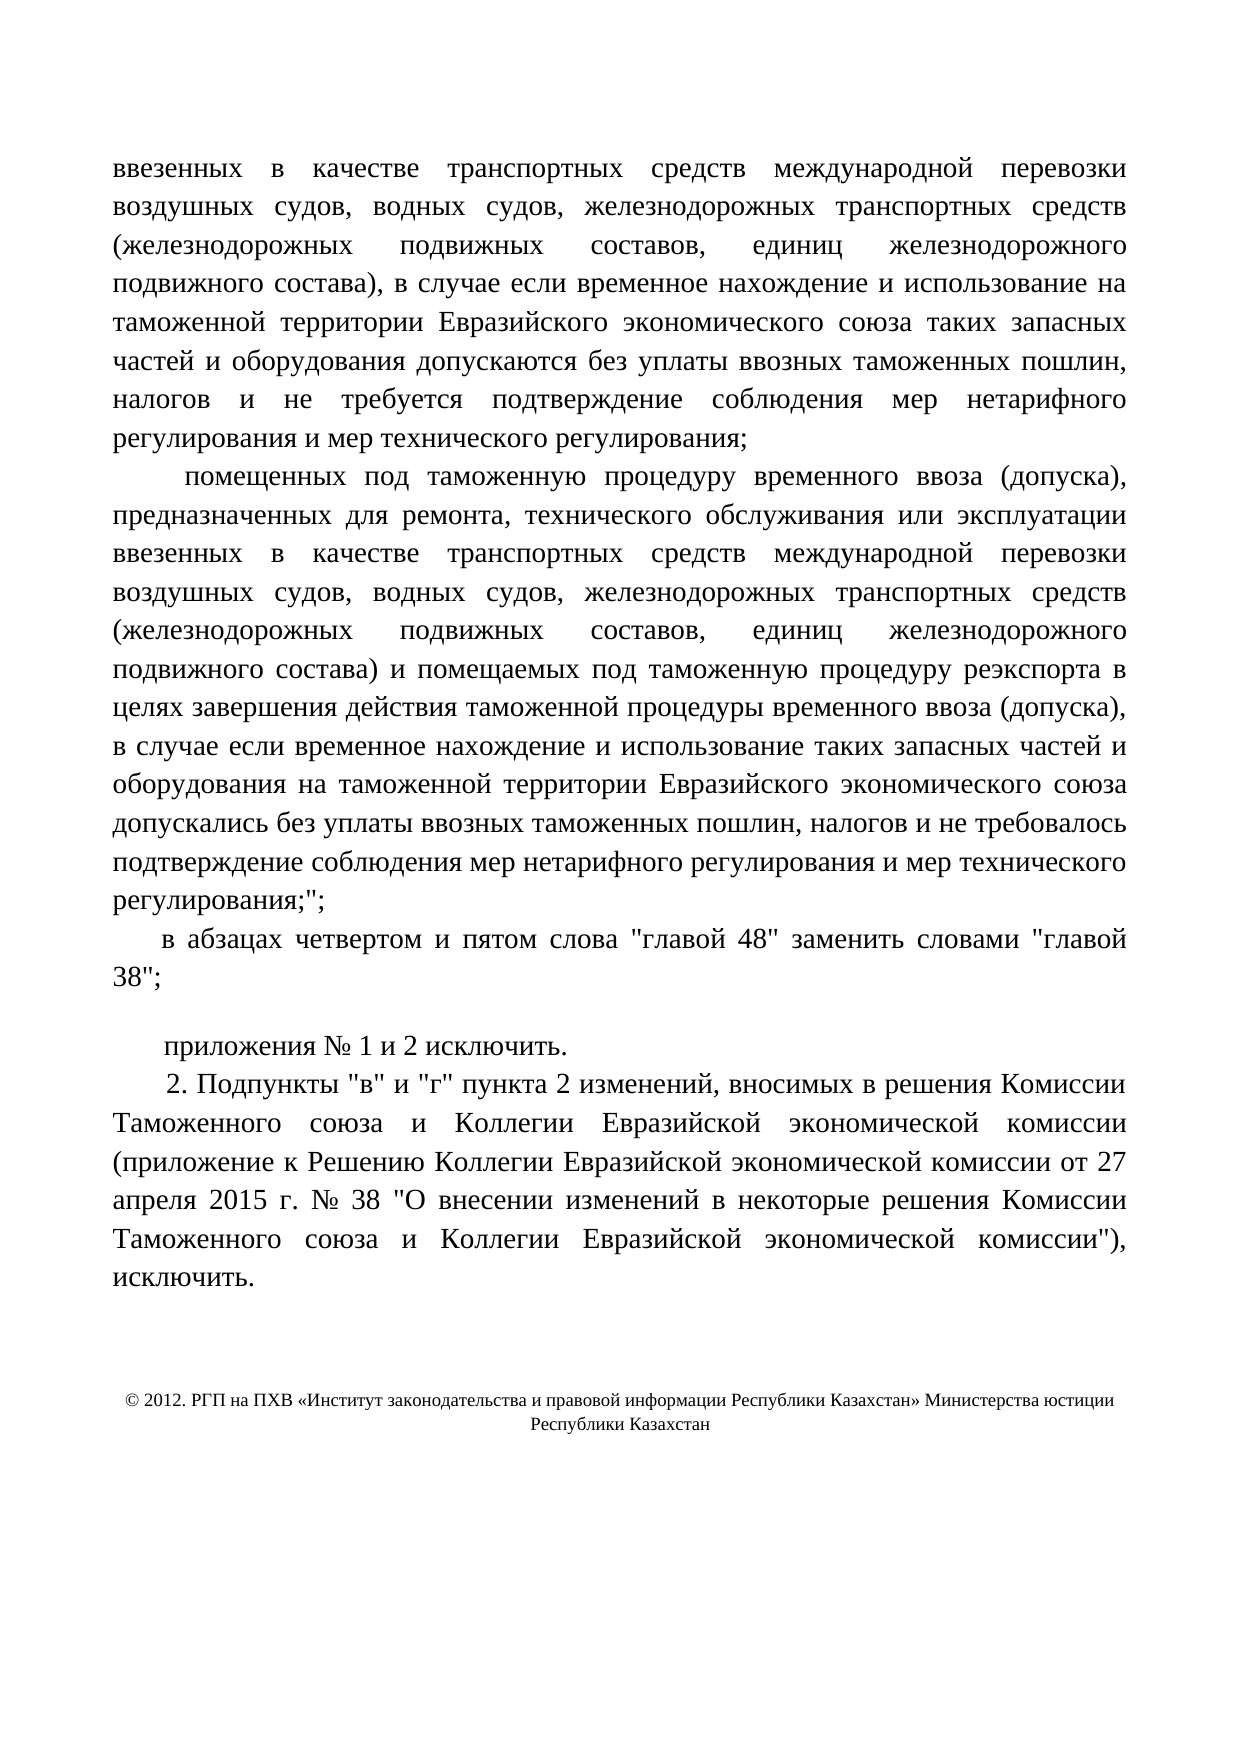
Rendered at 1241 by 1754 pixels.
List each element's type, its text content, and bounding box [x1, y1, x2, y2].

text в абзацах четвертом и пятом слова "главой 48" заменить словами "главой 38"; [112, 921, 1128, 993]
text приложения № 1 и 2 исключить. [112, 1028, 1128, 1062]
text 2. Подпункты "в" и "г" пункта 2 изменений, вносимых в решения Комиссии Таможенного союза и Коллегии Евразийской экономической комиссии (приложение к Решению Коллегии Евразийской экономической комиссии от 27 апреля 2015 г. № 38 "О внесении изменений в некоторые решения Комиссии Таможенного союза и Коллегии Евразийской экономической комиссии"), исключить. [112, 1067, 1128, 1293]
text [112, 150, 1128, 453]
text помещенных под таможенную процедуру временного ввоза (допуска), предназначенных для ремонта, технического обслуживания или эксплуатации ввезенных в качестве транспортных средств международной перевозки воздушных судов, водных судов, железнодорожных транспортных средств (железнодорожных подвижных составов, единиц железнодорожного подвижного состава) и помещаемых под таможенную процедуру реэкспорта в целях завершения действия таможенной процедуры временного ввоза (допуска), в случае если временное нахождение и использование таких запасных частей и оборудования на таможенной территории Евразийского экономического союза допускались без уплаты ввозных таможенных пошлин, налогов и не требовалось подтверждение соблюдения мер нетарифного регулирования и мер технического регулирования;"; [112, 458, 1128, 916]
text © 2012. РГП на ПХВ «Институт законодательства и правовой информации Республики Казахстан» Министерства юстиции Республики Казахстан [112, 1388, 1128, 1435]
